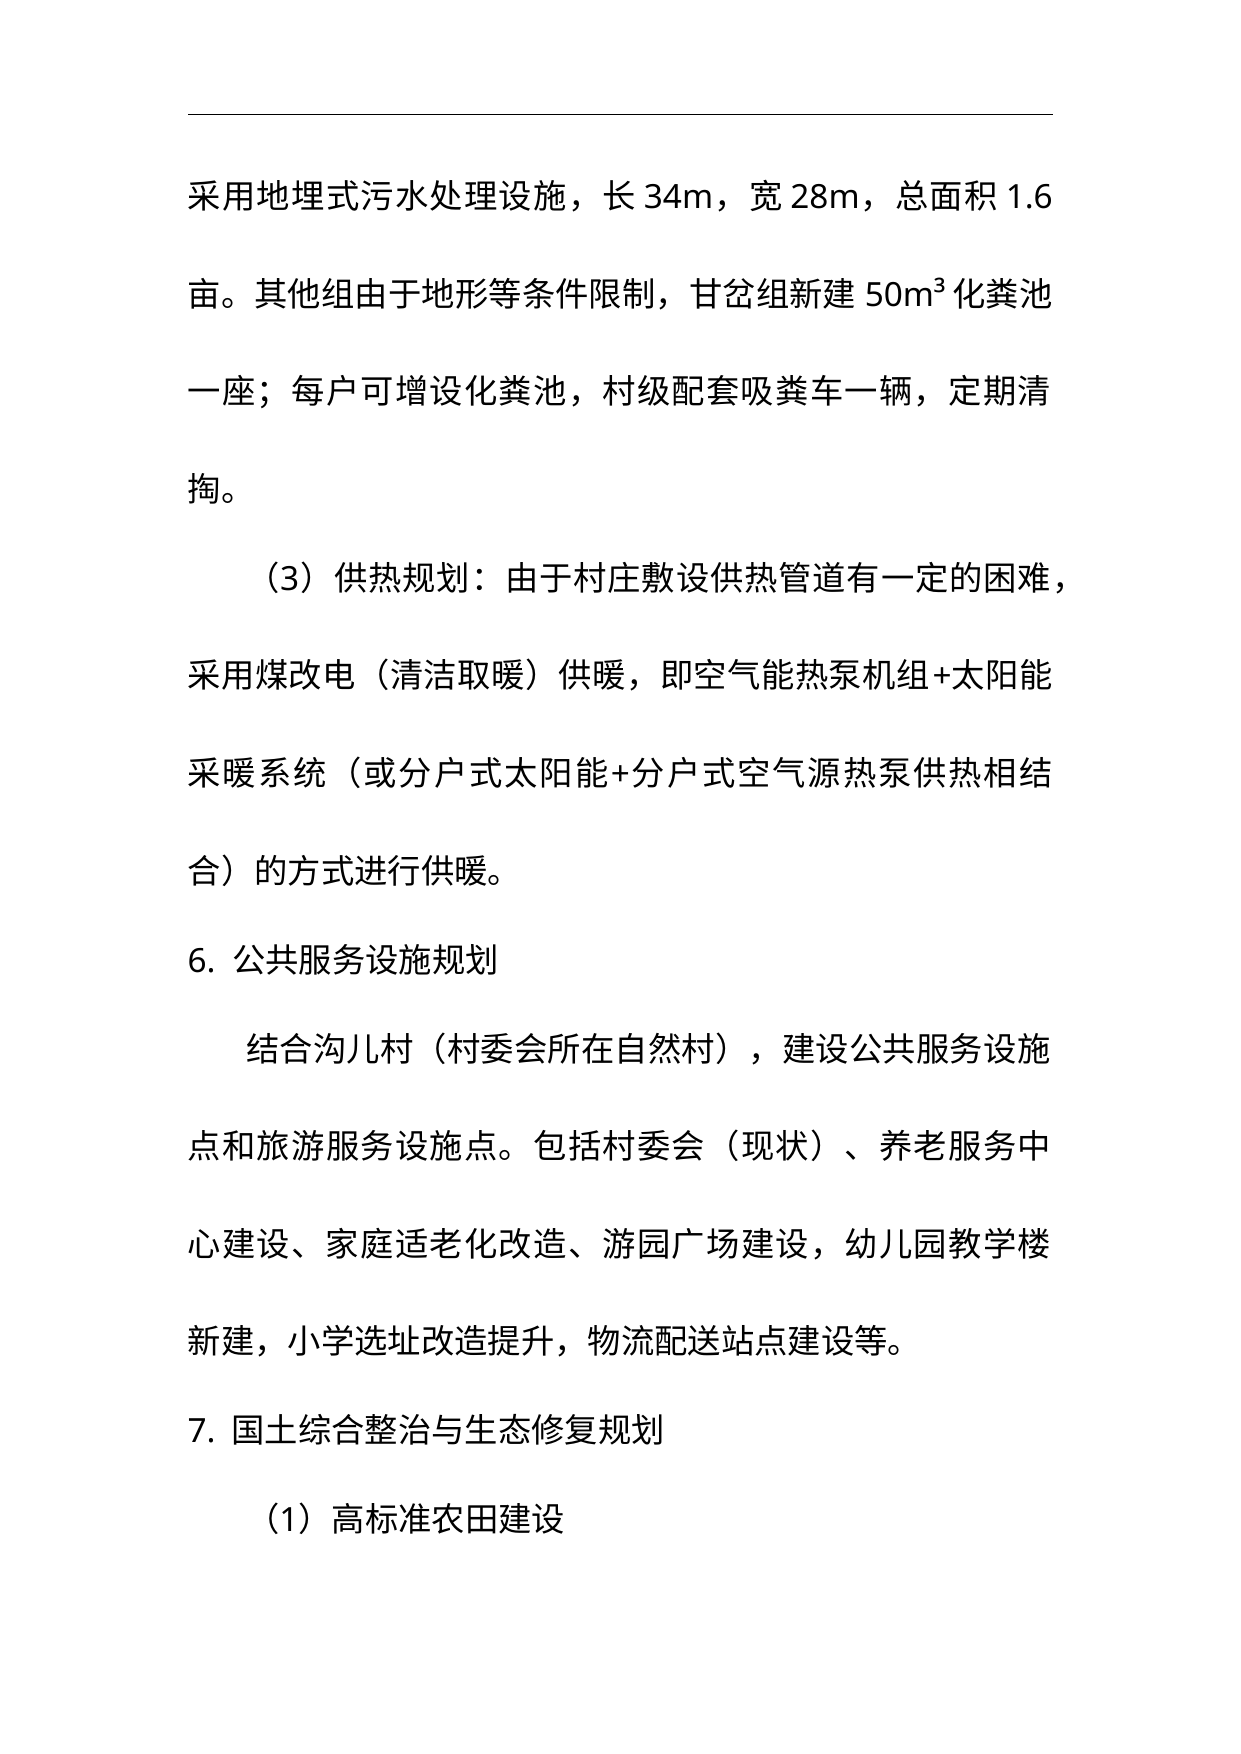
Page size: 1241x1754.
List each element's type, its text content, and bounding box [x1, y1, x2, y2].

text 结合沟儿村（村委会所在自然村），建设公共服务设施点和旅游服务设施点。包括村委会（现状）、养老服务中心建设、家庭适老化改造、游园广场建设，幼儿园教学楼新建，小学选址改造提升，物流配送站点建设等。 [187, 1014, 1053, 1372]
subtitle 国土综合整治与生态修复规划 [187, 1396, 1053, 1461]
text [187, 162, 1053, 519]
text （1）高标准农田建设 [187, 1485, 1053, 1550]
text （3）供热规划：由于村庄敷设供热管道有一定的困难，采用煤改电（清洁取暖）供暖，即空气能热泵机组+太阳能采暖系统（或分户式太阳能+分户式空气源热泵供热相结合）的方式进行供暖。 [187, 543, 1053, 901]
subtitle 公共服务设施规划 [187, 925, 1053, 990]
